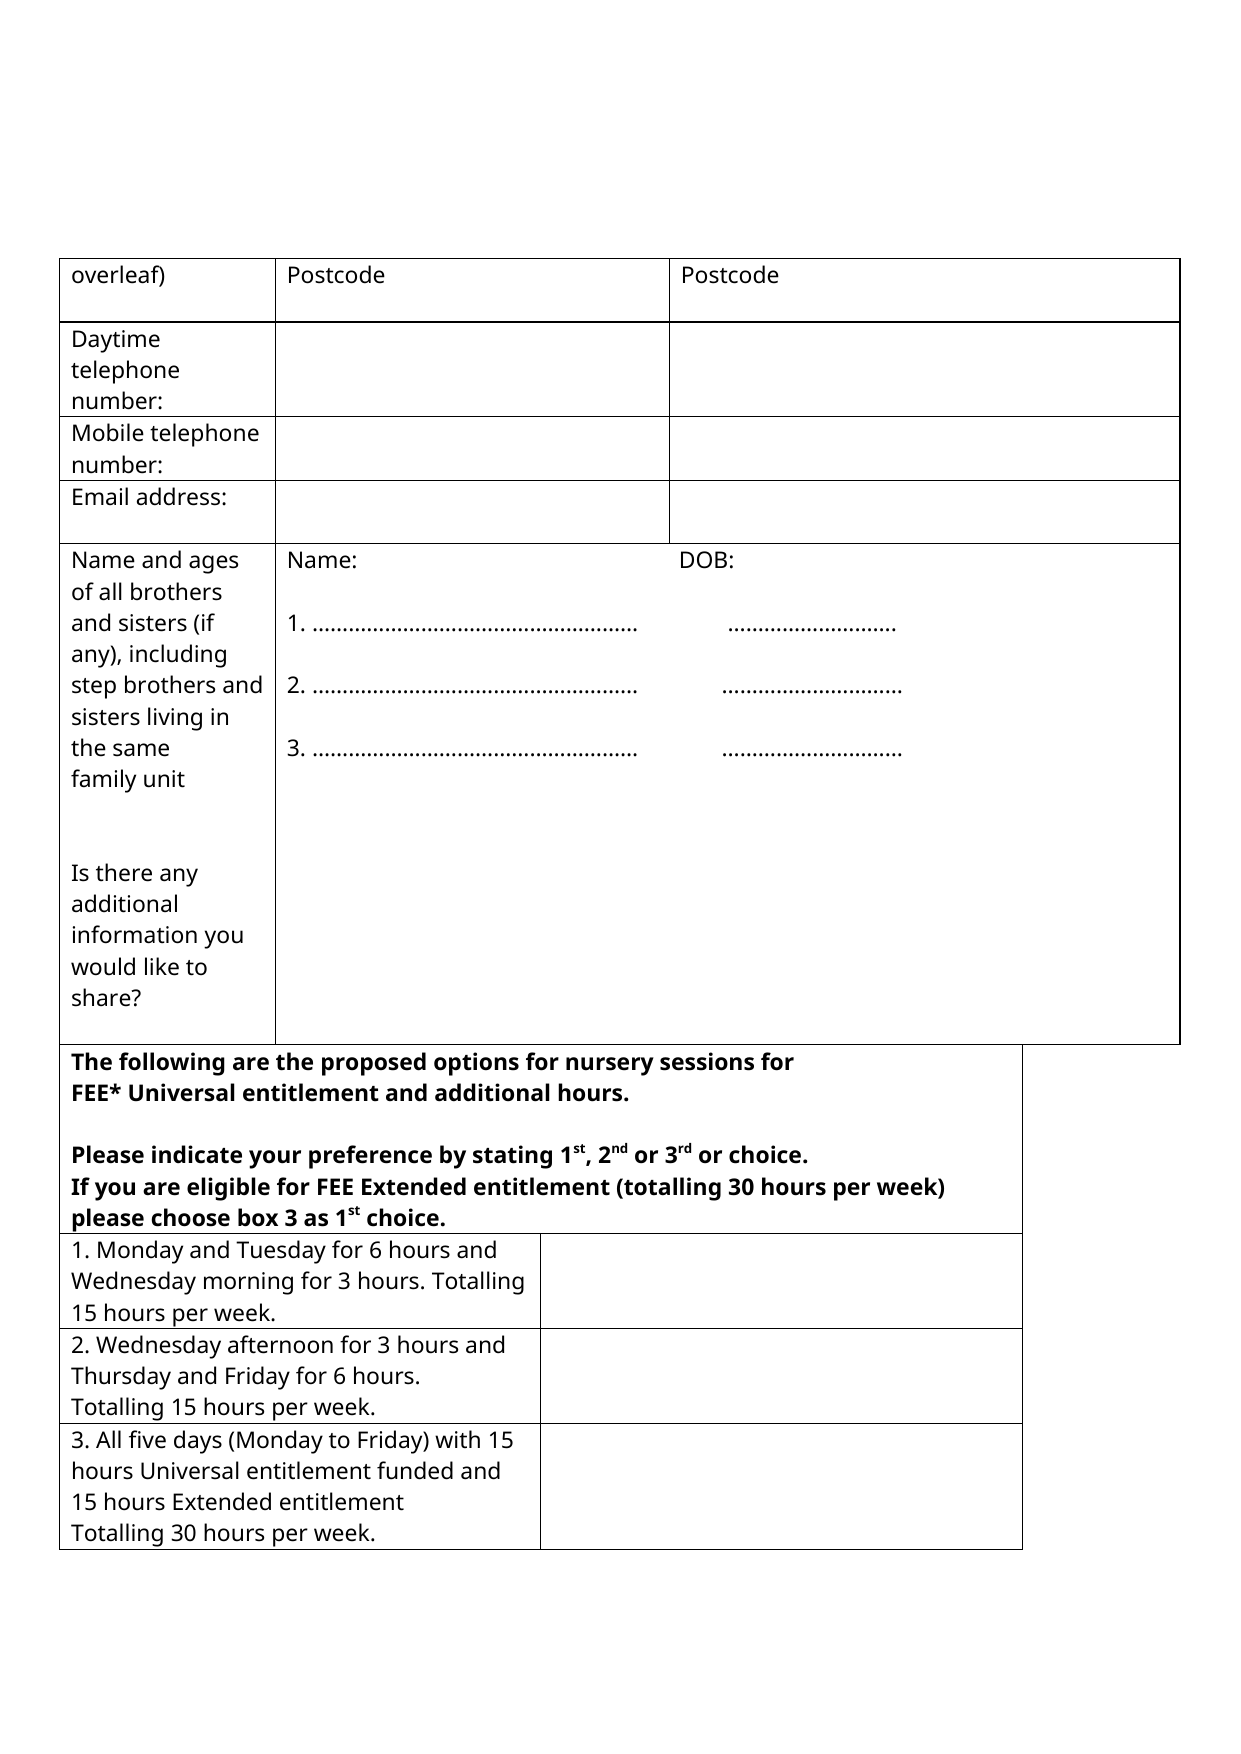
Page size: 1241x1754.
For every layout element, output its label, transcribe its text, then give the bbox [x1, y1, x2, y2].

table_cell [670, 323, 1179, 416]
table_cell 3. All five days (Monday to Friday) with 15 hours Universal entitlement funded and 15 hours Extended entitlement Totalling 30 hours per week. [60, 1424, 540, 1548]
table_cell Postcode [276, 259, 669, 321]
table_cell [60, 259, 275, 321]
table_cell The following are the proposed options for nursery sessions for FEE* Universal entitlement and additional hours. Please indicate your preference by stating 1st, 2nd or 3rd or choice. If you are eligible for FEE Extended entitlement (totalling 30 hours per week) please choose box 3 as 1st choice. [60, 1045, 1022, 1233]
table_cell [670, 481, 1179, 543]
table_cell Name and ages of all brothers and sisters (if any), including step brothers and sisters living in the same family unit Is there any additional information you would like to share? [60, 544, 275, 1044]
table_cell [541, 1329, 1022, 1422]
table_cell Postcode [670, 259, 1179, 321]
table_cell Mobile telephone number: [60, 417, 275, 480]
table_cell 1. Monday and Tuesday for 6 hours and Wednesday morning for 3 hours. Totalling 15 hours per week. [60, 1234, 540, 1328]
table_cell 2. Wednesday afternoon for 3 hours and Thursday and Friday for 6 hours. Totalling 15 hours per week. [60, 1329, 540, 1422]
table_cell [276, 417, 669, 480]
table_cell Daytime telephone number: [60, 323, 275, 416]
table_cell Email address: [60, 481, 275, 543]
table_cell [670, 417, 1179, 480]
table_cell [276, 323, 669, 416]
table_cell [276, 481, 669, 543]
table_cell Name: DOB: 1. ……………………………………………… ………………………. 2. ……………………………………………… ………………………… 3. ……………………………………………… ………………………… [276, 544, 1179, 1044]
table_cell [541, 1234, 1022, 1328]
table_cell [541, 1424, 1022, 1548]
